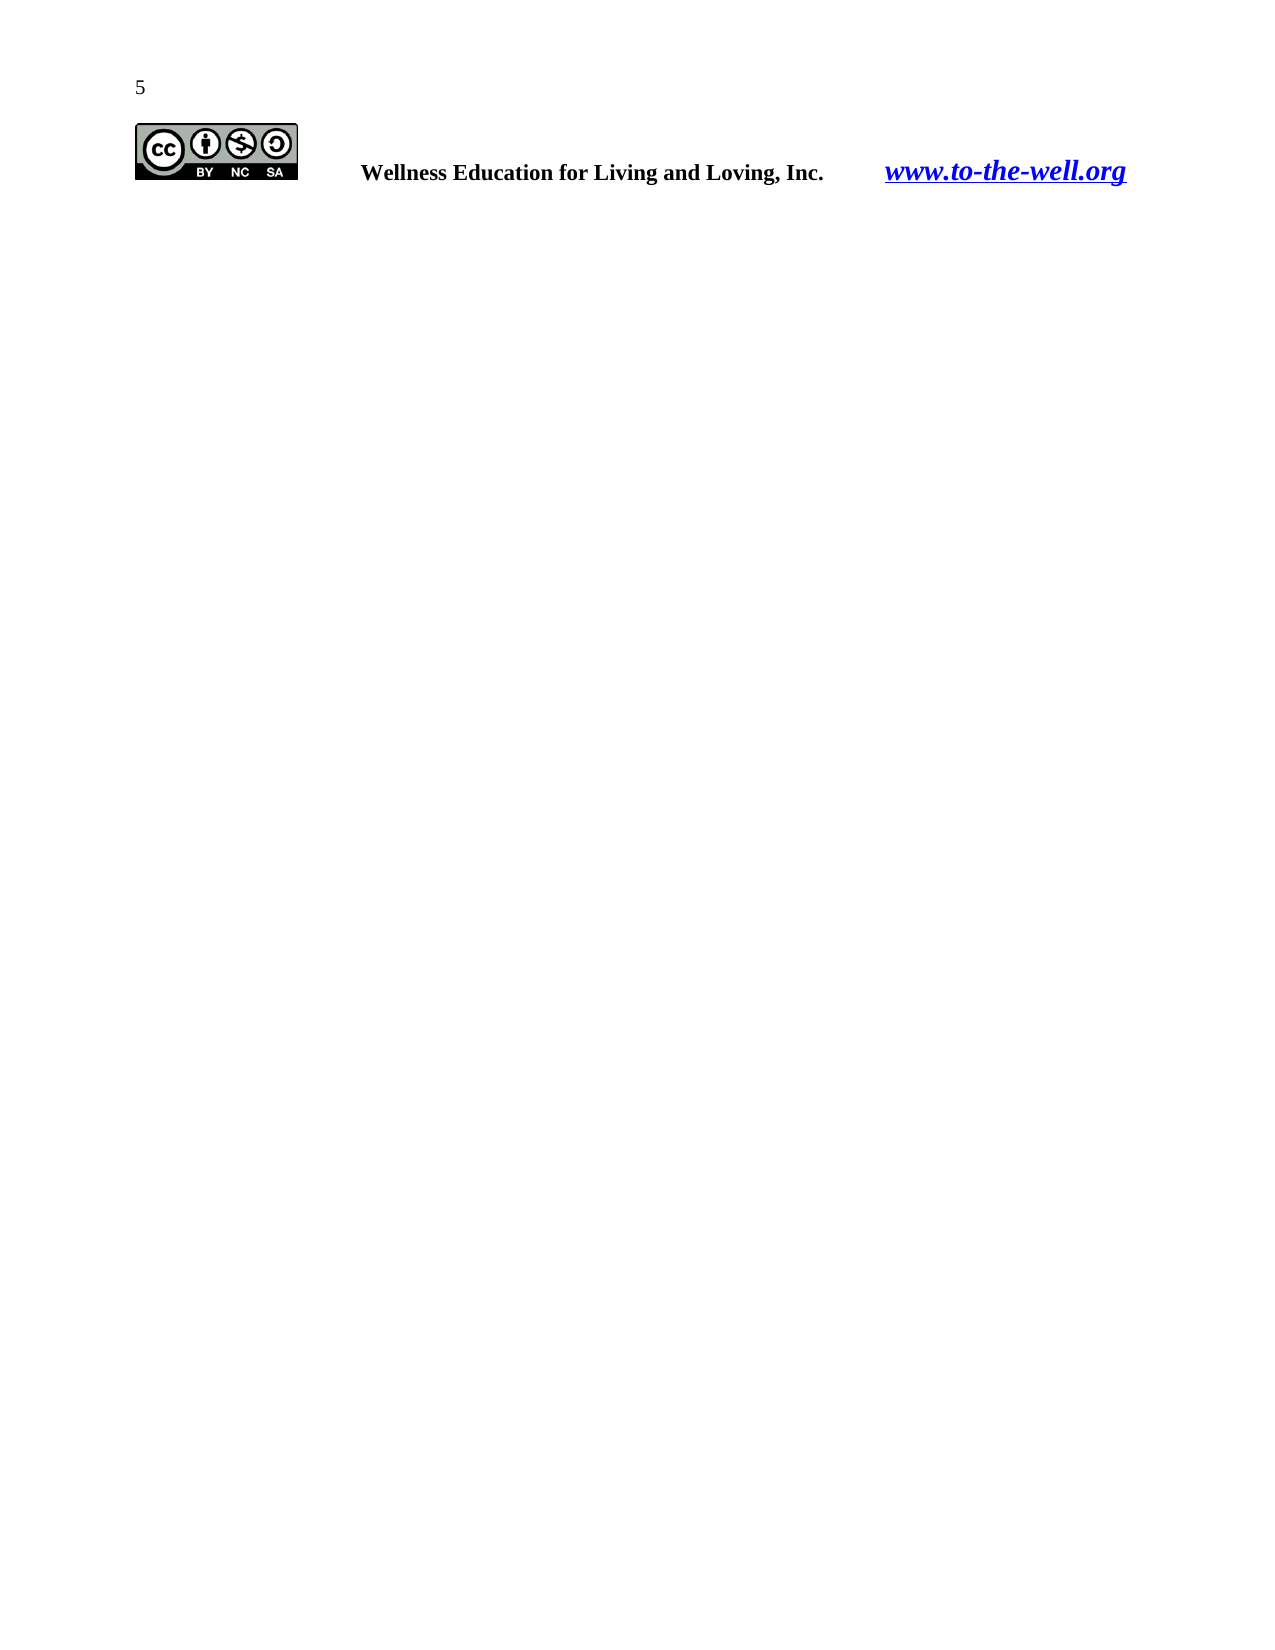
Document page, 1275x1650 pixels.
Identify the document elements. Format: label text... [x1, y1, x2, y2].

text Wellness Education for Living and Loving, Inc. www.to-the-well.org [135, 123, 1185, 186]
picture [135, 123, 298, 180]
